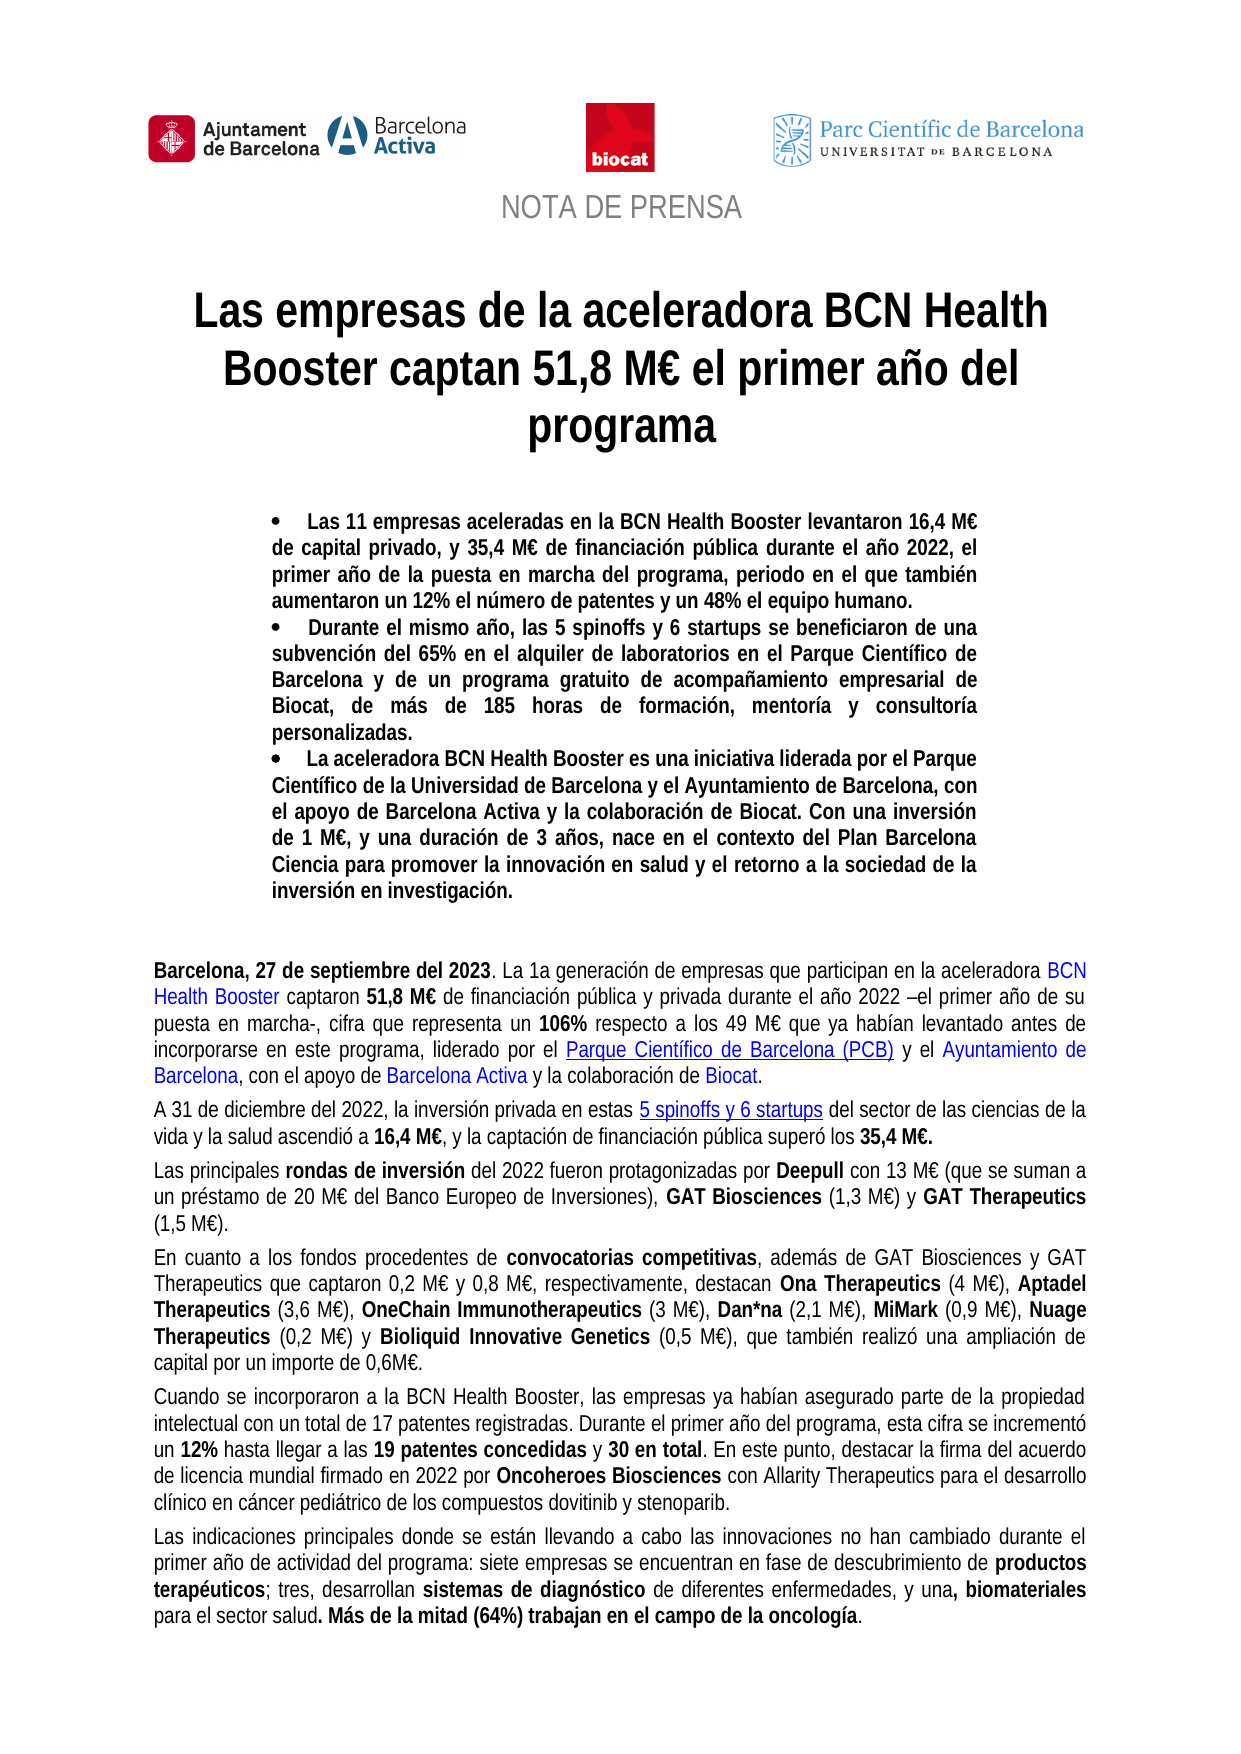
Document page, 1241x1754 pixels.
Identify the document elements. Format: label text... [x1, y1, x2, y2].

text NOTA DE PRENSA [153, 188, 1089, 226]
text Cuando se incorporaron a la BCN Health Booster, las empresas ya habían asegurado parte de la propiedad intelectual con un total de 17 patentes registradas. Durante el primer año del programa, esta cifra se incrementó un 12% hasta llegar a las 19 patentes concedidas y 30 en total. En este punto, destacar la firma del acuerdo de licencia mundial firmado en 2022 por Oncoheroes Biosciences con Allarity Therapeutics para el desarrollo clínico en cáncer pediátrico de los compuestos dovitinib y stenoparib. [153, 1383, 1087, 1515]
text Barcelona, 27 de septiembre del 2023. La 1a generación de empresas que participan en la aceleradora BCN Health Booster captaron 51,8 M€ de financiación pública y privada durante el año 2022 –el primer año de su puesta en marcha-, cifra que representa un 106% respecto a los 49 M€ que ya habían levantado antes de incorporarse en este programa, liderado por el Parque Científico de Barcelona (PCB) y el Ayuntamiento de Barcelona, con el apoyo de Barcelona Activa y la colaboración de Biocat. [153, 957, 1087, 1088]
picture [773, 114, 1084, 167]
list La aceleradora BCN Health Booster es una iniciativa liderada por el Parque Científico de la Universidad de Barcelona y el Ayuntamiento de Barcelona, con el apoyo de Barcelona Activa y la colaboración de Biocat. Con una inversión de 1 M€, y una duración de 3 años, nace en el contexto del Plan Barcelona Ciencia para promover la innovación en salud y el retorno a la sociedad de la inversión en investigación. [272, 745, 978, 903]
picture [327, 116, 467, 156]
picture [586, 103, 655, 172]
list Durante el mismo año, las 5 spinoffs y 6 startups se beneficiaron de una subvención del 65% en el alquiler de laboratorios en el Parque Científico de Barcelona y de un programa gratuito de acompañamiento empresarial de Biocat, de más de 185 horas de formación, mentoría y consultoría personalizadas. [272, 613, 978, 745]
text En cuanto a los fondos procedentes de convocatorias competitivas, además de GAT Biosciences y GAT Therapeutics que captaron 0,2 M€ y 0,8 M€, respectivamente, destacan Ona Therapeutics (4 M€), Aptadel Therapeutics (3,6 M€), OneChain Immunotherapeutics (3 M€), Dan*na (2,1 M€), MiMark (0,9 M€), Nuage Therapeutics (0,2 M€) y Bioliquid Innovative Genetics (0,5 M€), que también realizó una ampliación de capital por un importe de 0,6M€. [153, 1244, 1087, 1376]
list Las 11 empresas aceleradas en la BCN Health Booster levantaron 16,4 M€ de capital privado, y 35,4 M€ de financiación pública durante el año 2022, el primer año de la puesta en marcha del programa, periodo en el que también aumentaron un 12% el número de patentes y un 48% el equipo humano. [272, 508, 978, 613]
text Las principales rondas de inversión del 2022 fueron protagonizadas por Deepull con 13 M€ (que se suman a un préstamo de 20 M€ del Banco Europeo de Inversiones), GAT Biosciences (1,3 M€) y GAT Therapeutics (1,5 M€). [153, 1157, 1087, 1236]
picture [142, 110, 325, 170]
text Las empresas de la aceleradora BCN Health Booster captan 51,8 M€ el primer año del programa [153, 247, 1089, 487]
text Las indicaciones principales donde se están llevando a cabo las innovaciones no han cambiado durante el primer año de actividad del programa: siete empresas se encuentran en fase de descubrimiento de productos terapéuticos; tres, desarrollan sistemas de diagnóstico de diferentes enfermedades, y una, biomateriales para el sector salud. Más de la mitad (64%) trabajan en el campo de la oncología. [153, 1523, 1087, 1628]
text A 31 de diciembre del 2022, la inversión privada en estas 5 spinoffs y 6 startups del sector de las ciencias de la vida y la salud ascendió a 16,4 M€, y la captación de financiación pública superó los 35,4 M€. [153, 1096, 1087, 1149]
